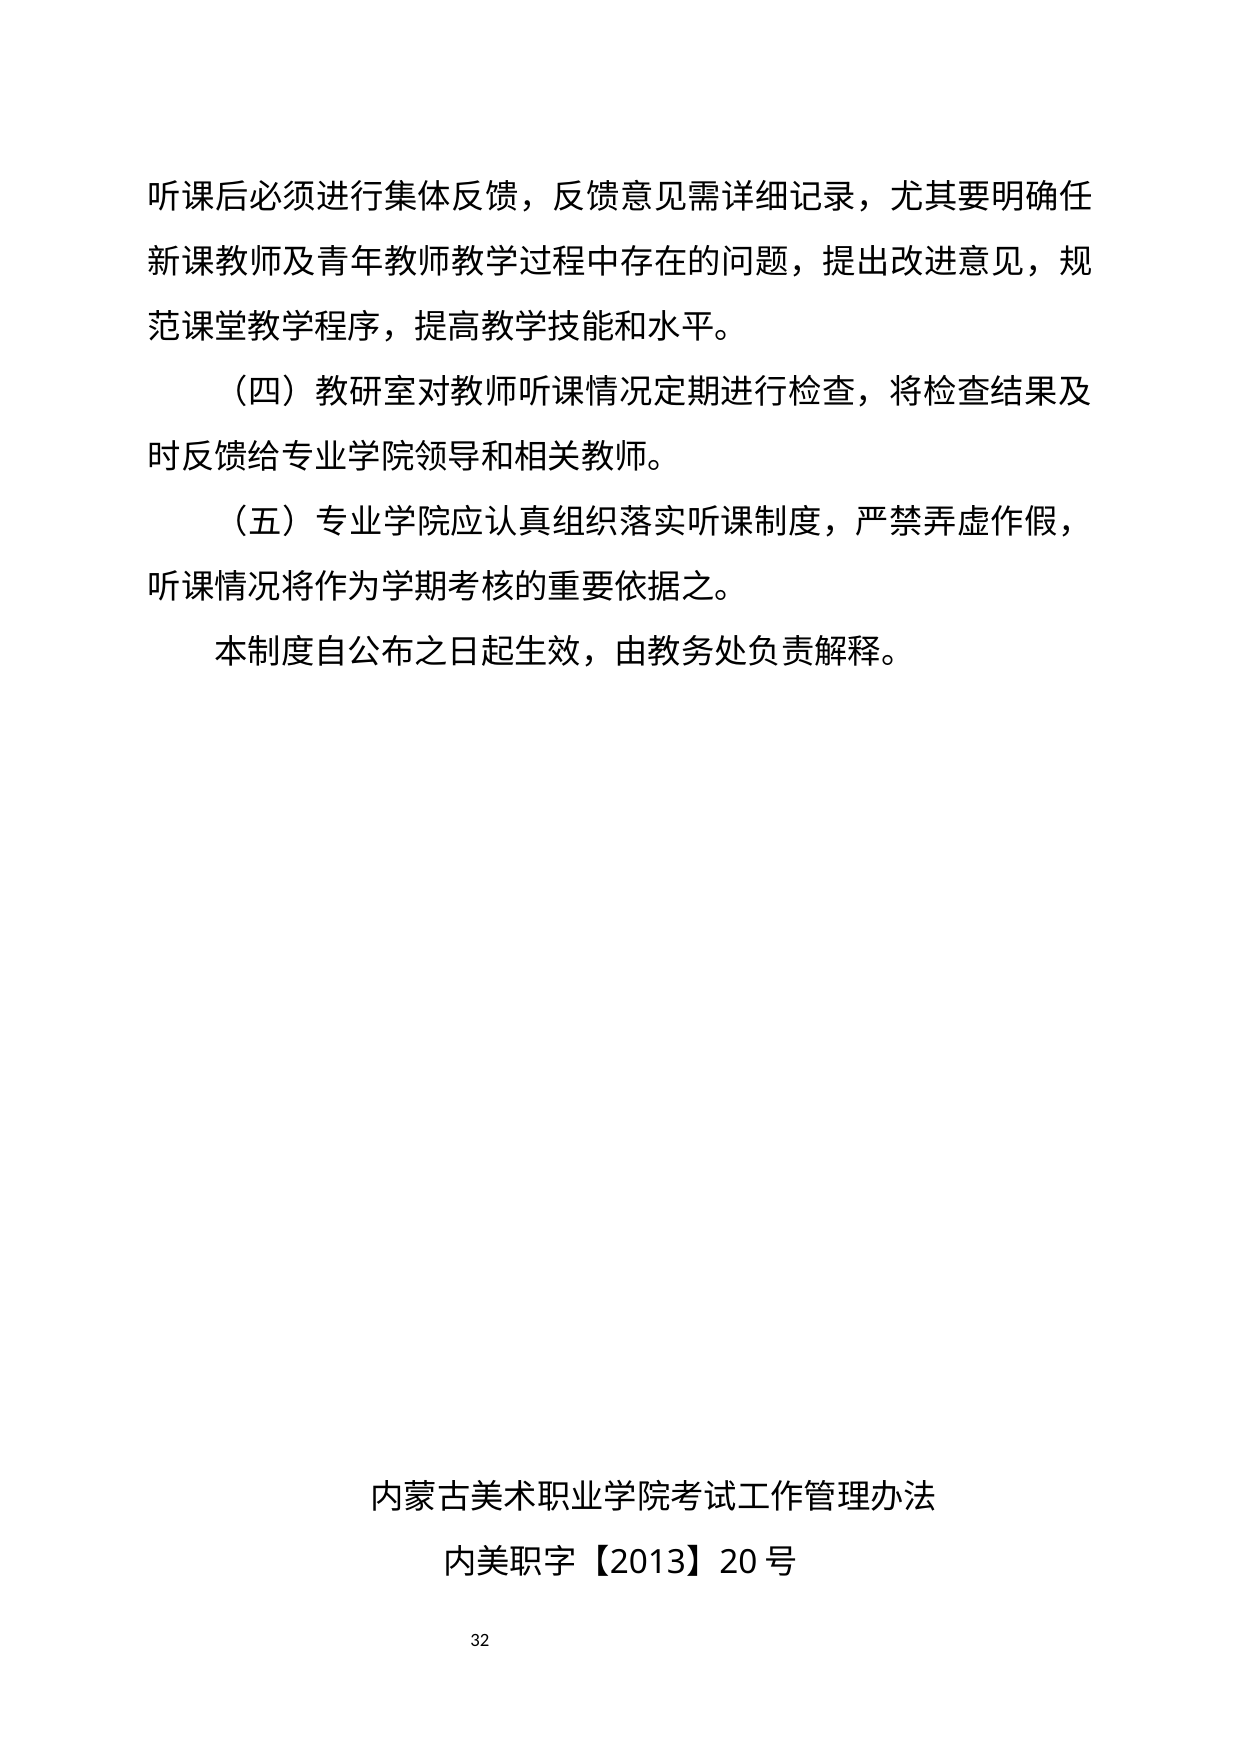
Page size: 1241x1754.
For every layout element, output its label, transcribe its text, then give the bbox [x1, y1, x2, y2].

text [148, 162, 1093, 357]
text 内蒙古美术职业学院考试工作管理办法 [148, 1462, 1093, 1527]
text 本制度自公布之日起生效，由教务处负责解释。 [148, 617, 1093, 682]
text 内美职字【2013】20号 [148, 1527, 1093, 1592]
text （四）教研室对教师听课情况定期进行检查，将检查结果及时反馈给专业学院领导和相关教师。 [148, 357, 1093, 487]
text （五）专业学院应认真组织落实听课制度，严禁弄虚作假，听课情况将作为学期考核的重要依据之。 [148, 487, 1093, 617]
